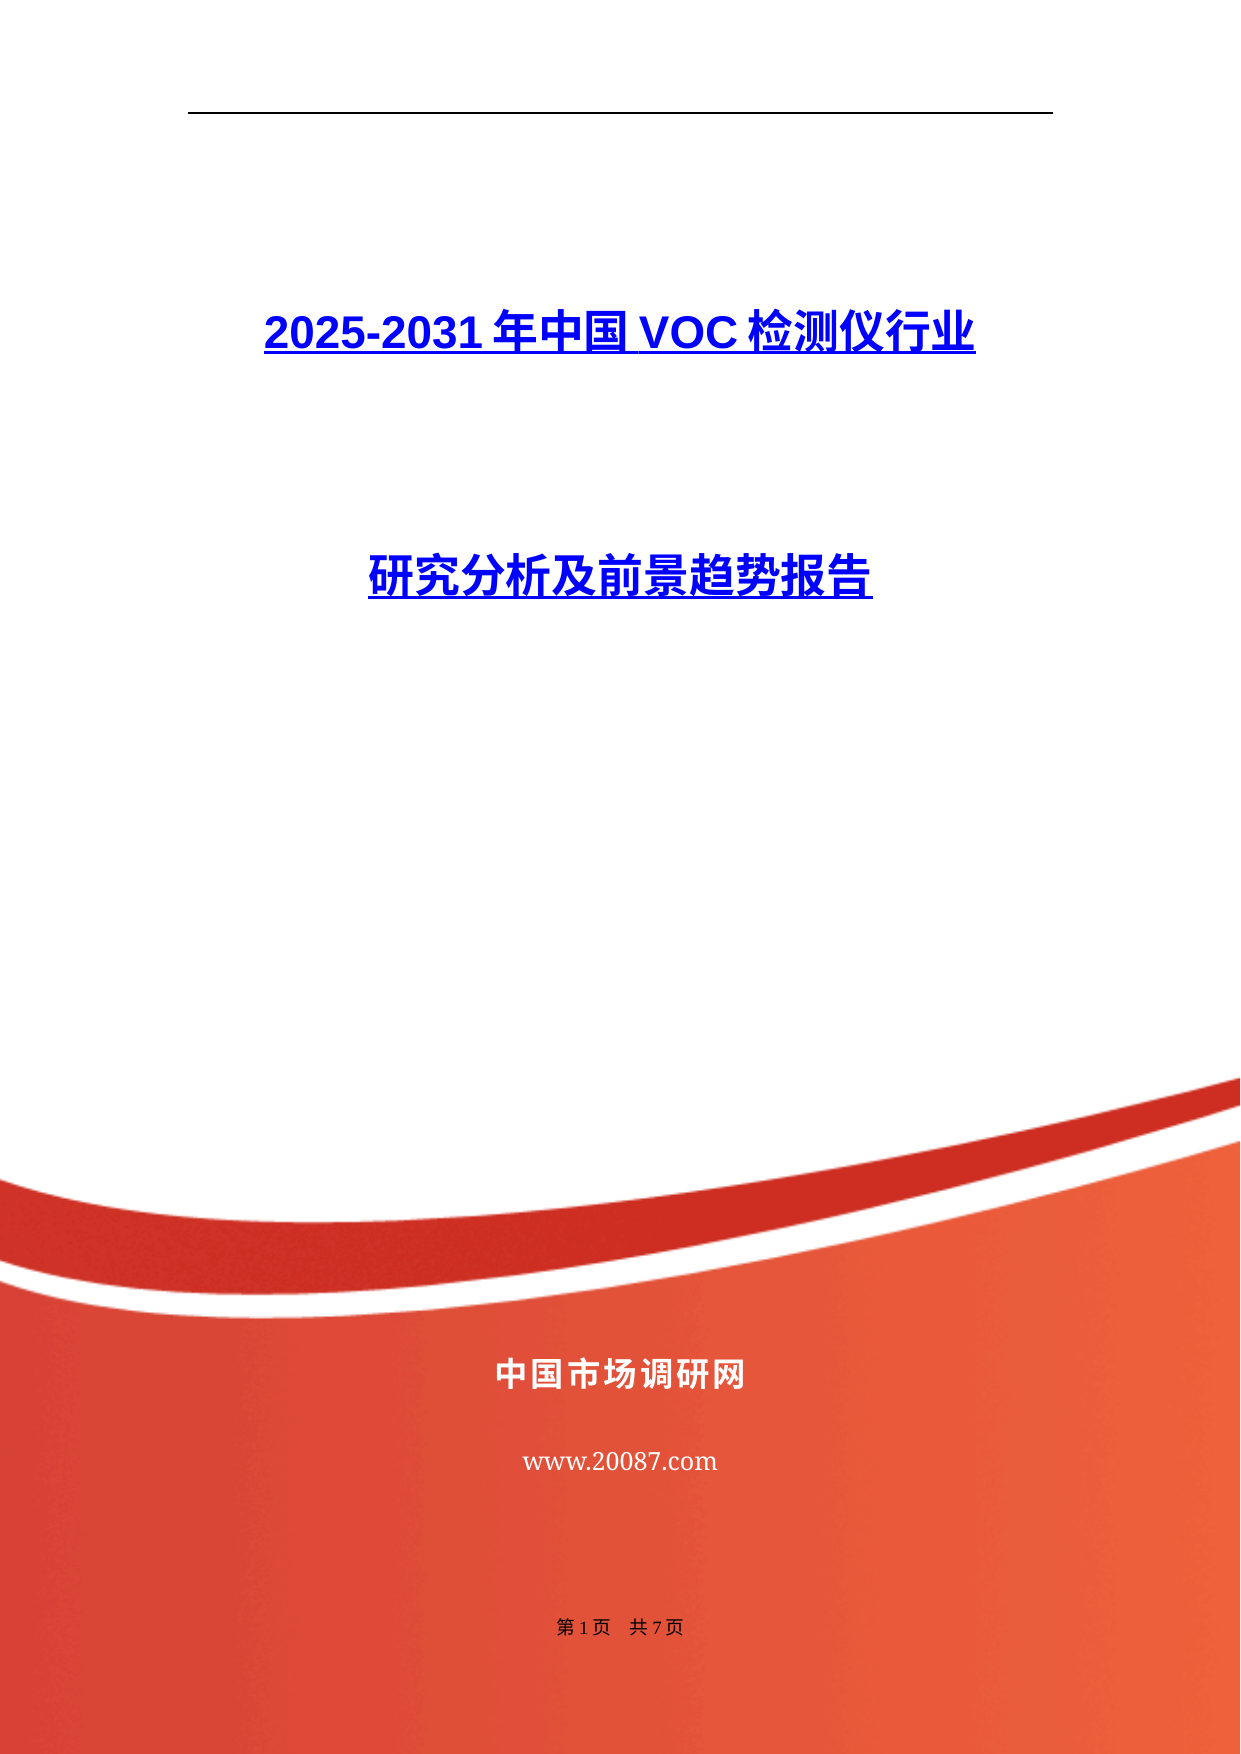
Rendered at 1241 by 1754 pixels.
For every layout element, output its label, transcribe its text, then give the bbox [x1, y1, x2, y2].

table_header 2025-2031年中国VOC检测仪行业研究分析及前景趋势报告 [188, 207, 1053, 773]
picture [0, 1006, 1241, 1754]
subtitle 中国市场调研网 [187, 1339, 1053, 1404]
text www.20087.com [187, 1428, 1053, 1493]
